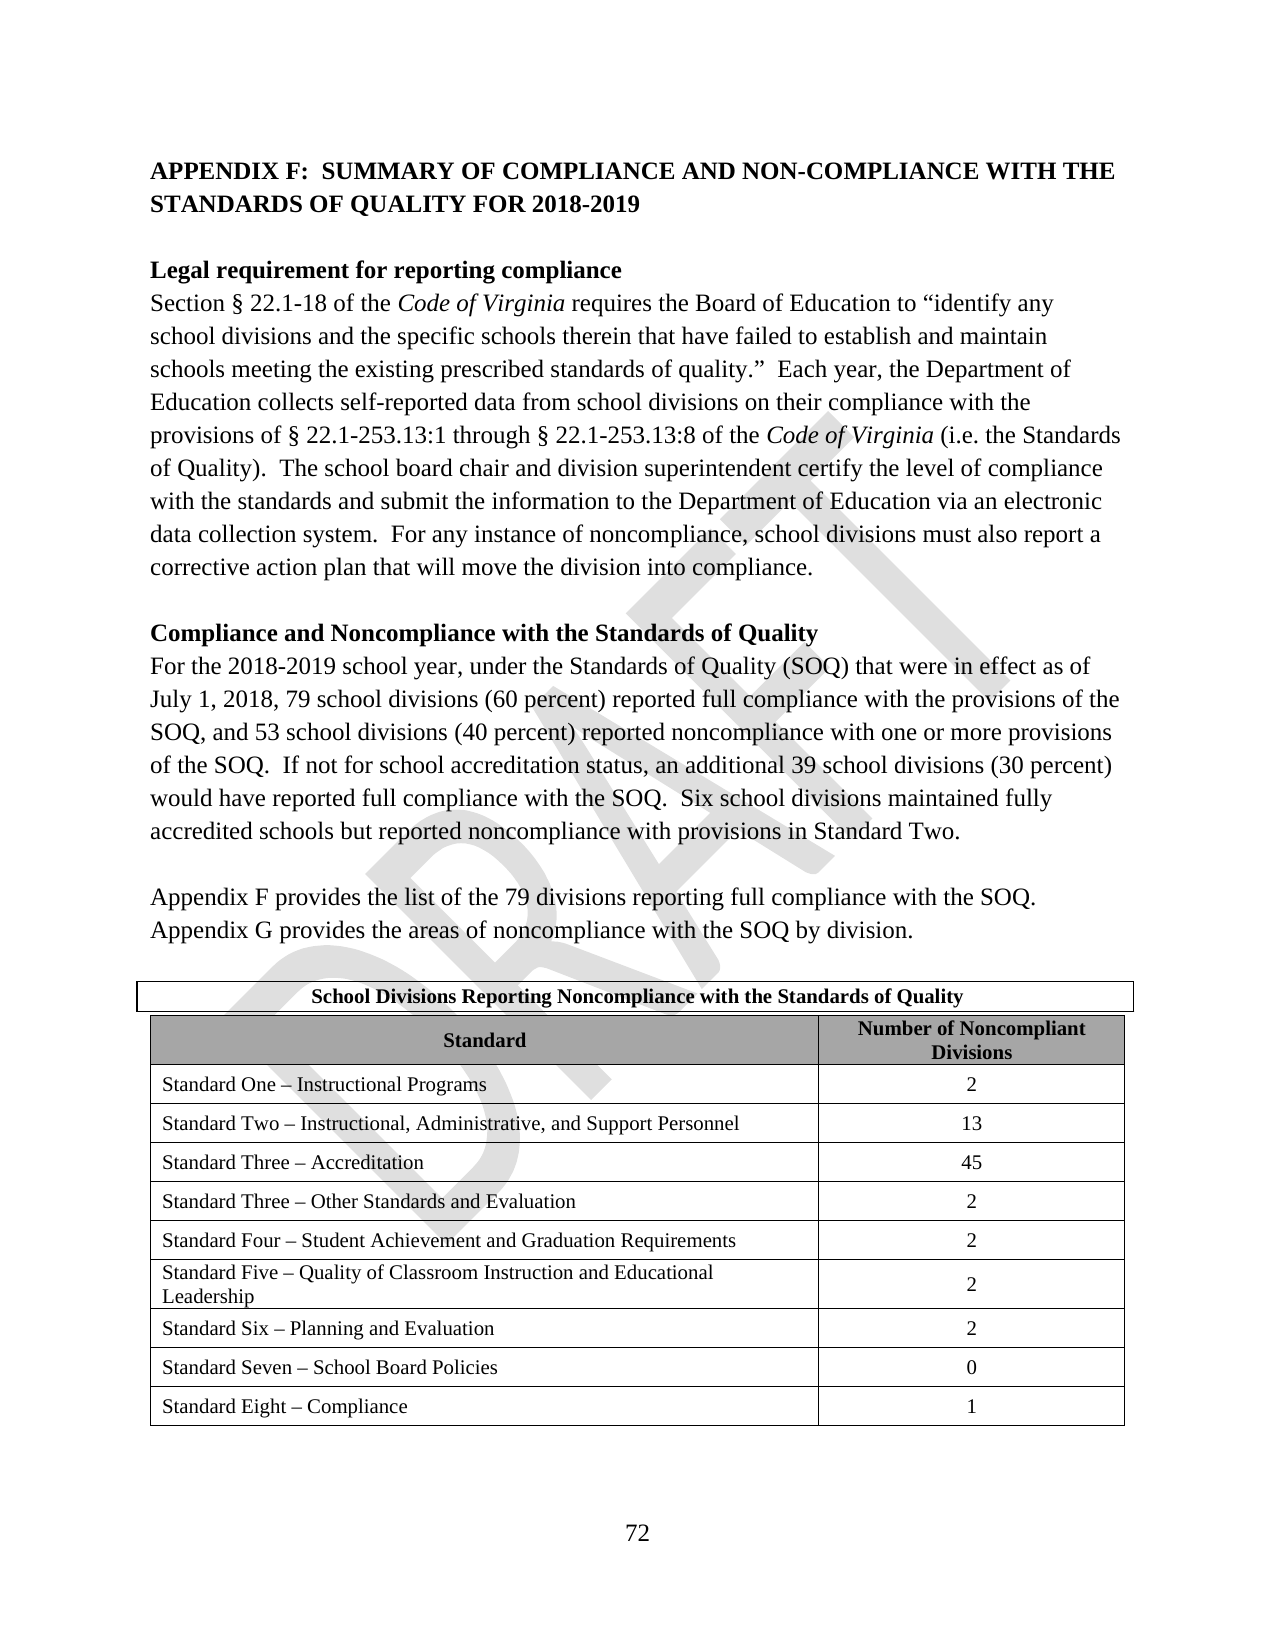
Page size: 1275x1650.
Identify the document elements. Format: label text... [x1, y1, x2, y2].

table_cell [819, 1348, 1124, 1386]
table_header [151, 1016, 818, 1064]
text Compliance and Noncompliance with the Standards of Quality [150, 618, 1125, 647]
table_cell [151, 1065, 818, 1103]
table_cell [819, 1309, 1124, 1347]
text Section § 22.1-18 of the Code of Virginia requires the Board of Education to “identify any school divisions and the specific schools therein that have failed to establish and maintain schools meeting the existing prescribed standards of quality.” Each year, the Department of Education collects self-reported data from school divisions on their compliance with the provisions of § 22.1-253.13:1 through § 22.1-253.13:8 of the Code of Virginia (i.e. the Standards of Quality). The school board chair and division superintendent certify the level of compliance with the standards and submit the information to the Department of Education via an electronic data collection system. For any instance of noncompliance, school divisions must also report a corrective action plan that will move the division into compliance. [150, 288, 1125, 581]
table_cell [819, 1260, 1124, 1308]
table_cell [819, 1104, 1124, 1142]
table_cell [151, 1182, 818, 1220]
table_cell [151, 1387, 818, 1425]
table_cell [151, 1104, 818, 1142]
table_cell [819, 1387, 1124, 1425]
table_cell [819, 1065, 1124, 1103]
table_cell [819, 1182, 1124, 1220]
text Appendix F provides the list of the 79 divisions reporting full compliance with the SOQ. Appendix G provides the areas of noncompliance with the SOQ by division. [150, 882, 1125, 944]
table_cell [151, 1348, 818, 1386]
text School Divisions Reporting Noncompliance with the Standards of Quality [138, 982, 1133, 1011]
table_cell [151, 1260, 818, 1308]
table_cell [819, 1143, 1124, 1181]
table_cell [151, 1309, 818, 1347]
text Legal requirement for reporting compliance [150, 255, 1125, 283]
text For the 2018-2019 school year, under the Standards of Quality (SOQ) that were in effect as of July 1, 2018, 79 school divisions (60 percent) reported full compliance with the provisions of the SOQ, and 53 school divisions (40 percent) reported noncompliance with one or more provisions of the SOQ. If not for school accreditation status, an additional 39 school divisions (30 percent) would have reported full compliance with the SOQ. Six school divisions maintained fully accredited schools but reported noncompliance with provisions in Standard Two. [150, 651, 1125, 845]
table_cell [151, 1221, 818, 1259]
text Appendix F: Summary of Compliance and Non-Compliance with the Standards of Quality for 2018-2019 [150, 156, 1125, 217]
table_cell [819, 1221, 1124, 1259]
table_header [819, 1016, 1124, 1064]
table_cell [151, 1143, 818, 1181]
